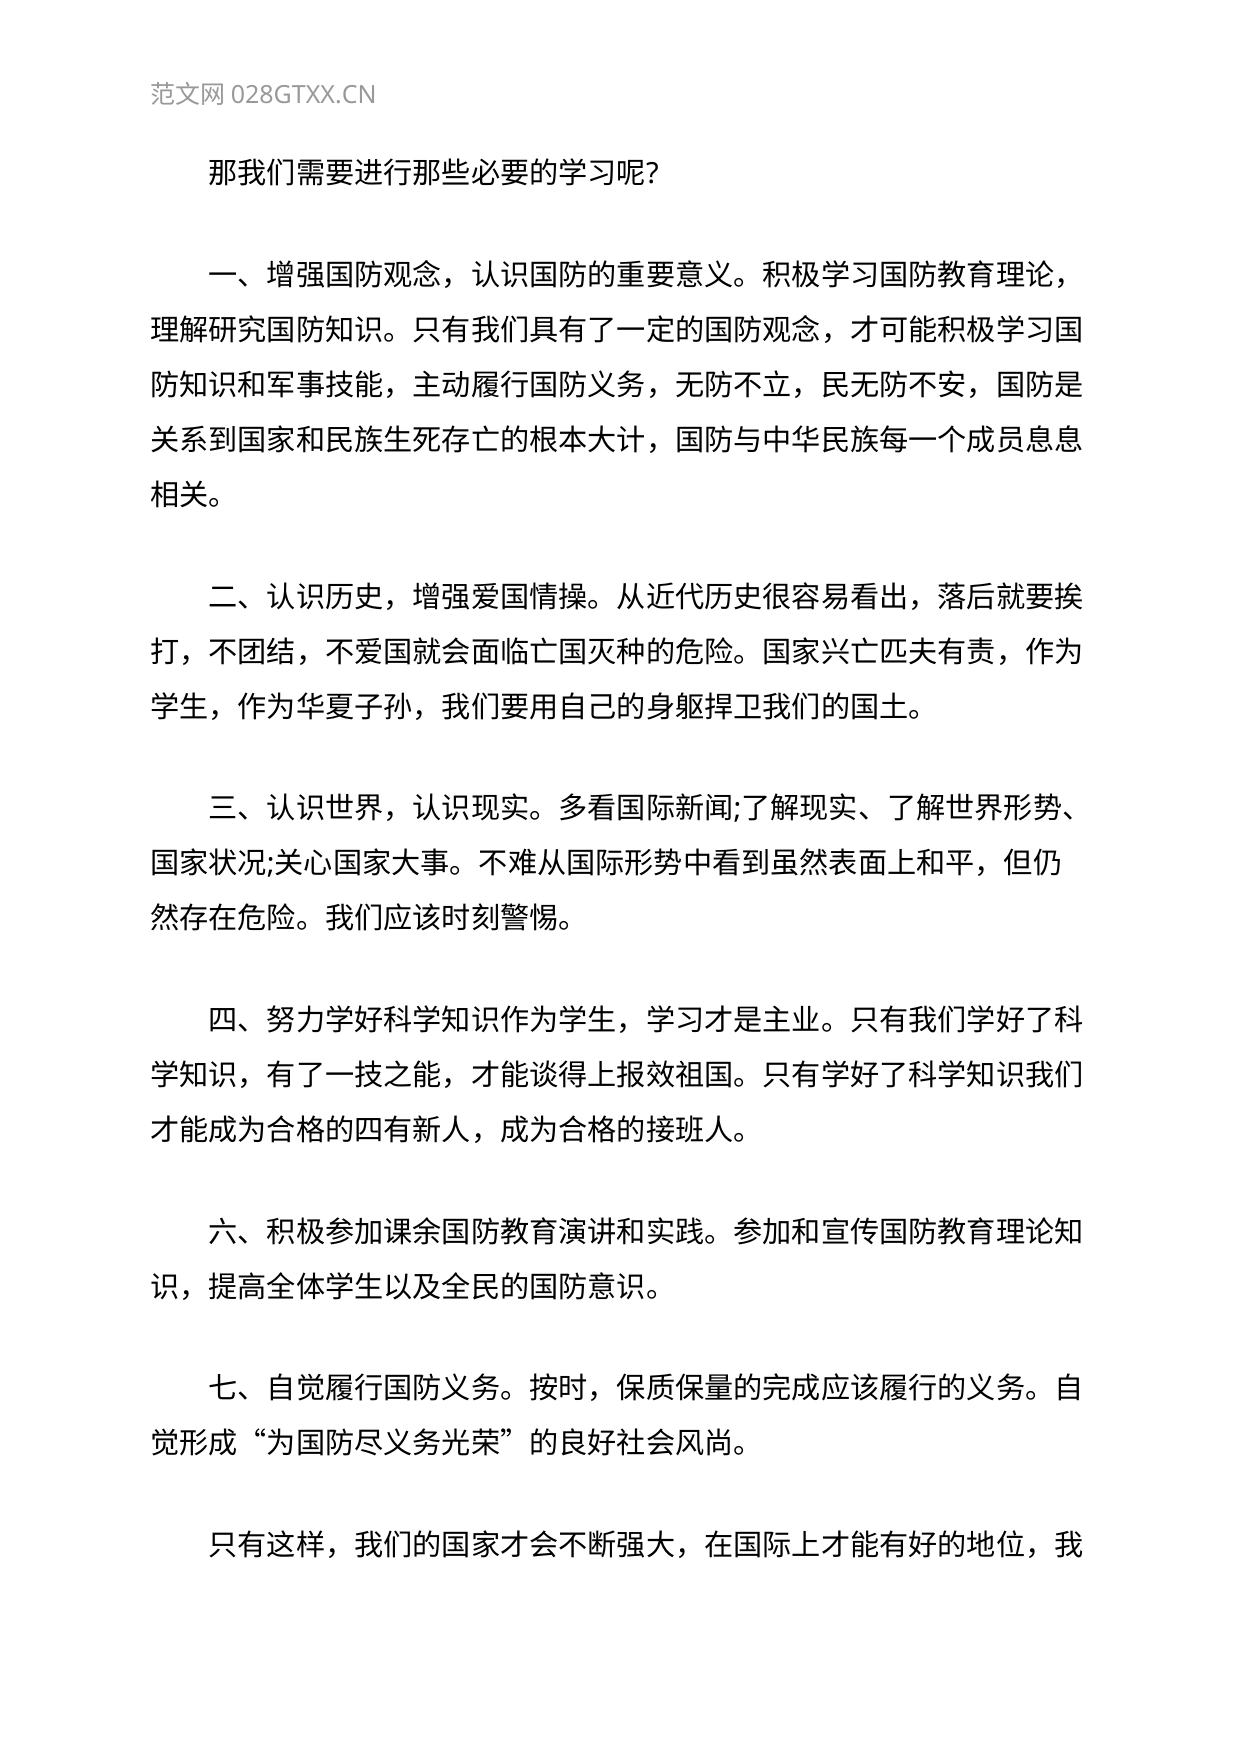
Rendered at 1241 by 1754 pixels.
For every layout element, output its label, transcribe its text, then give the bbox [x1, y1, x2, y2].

text 那我们需要进行那些必要的学习呢? [150, 150, 1090, 192]
text 七、自觉履行国防义务。按时，保质保量的完成应该履行的义务。自觉形成“为国防尽义务光荣”的良好社会风尚。 [150, 1365, 1090, 1462]
text 三、认识世界，认识现实。多看国际新闻;了解现实、了解世界形势、国家状况;关心国家大事。不难从国际形势中看到虽然表面上和平，但仍然存在危险。我们应该时刻警惕。 [150, 785, 1090, 937]
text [150, 1522, 1090, 1564]
text 四、努力学好科学知识作为学生，学习才是主业。只有我们学好了科学知识，有了一技之能，才能谈得上报效祖国。只有学好了科学知识我们才能成为合格的四有新人，成为合格的接班人。 [150, 997, 1090, 1149]
text 一、增强国防观念，认识国防的重要意义。积极学习国防教育理论，理解研究国防知识。只有我们具有了一定的国防观念，才可能积极学习国防知识和军事技能，主动履行国防义务，无防不立，民无防不安，国防是关系到国家和民族生死存亡的根本大计，国防与中华民族每一个成员息息相关。 [150, 252, 1090, 514]
text 六、积极参加课余国防教育演讲和实践。参加和宣传国防教育理论知识，提高全体学生以及全民的国防意识。 [150, 1208, 1090, 1305]
text 二、认识历史，增强爱国情操。从近代历史很容易看出，落后就要挨打，不团结，不爱国就会面临亡国灭种的危险。国家兴亡匹夫有责，作为学生，作为华夏子孙，我们要用自己的身躯捍卫我们的国土。 [150, 573, 1090, 725]
